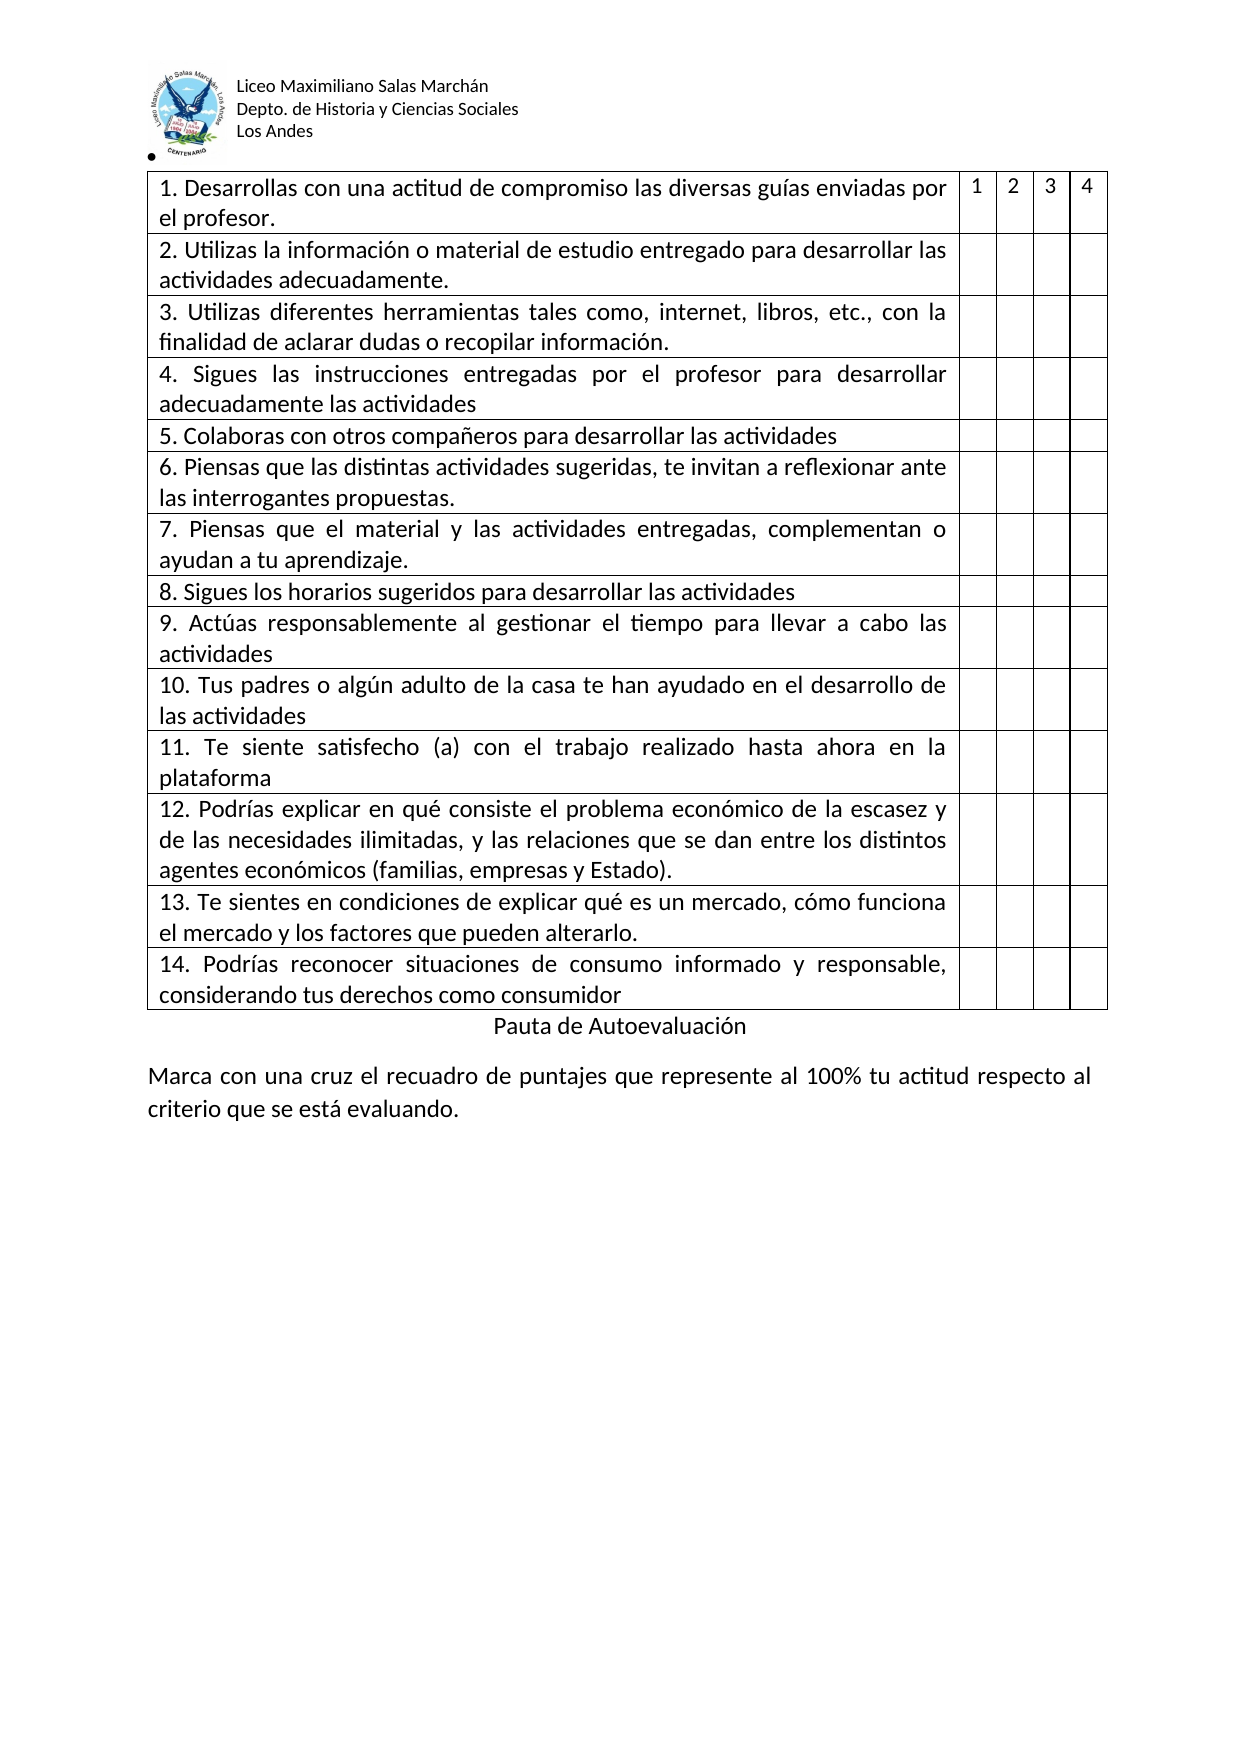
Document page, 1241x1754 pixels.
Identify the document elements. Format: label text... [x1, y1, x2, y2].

table_cell [1034, 607, 1069, 668]
table_cell [960, 731, 996, 792]
table_cell [1071, 234, 1107, 295]
table_cell [960, 607, 996, 668]
table_cell 13. Te sientes en condiciones de explicar qué es un mercado, cómo funciona el mercado y los factores que pueden alterarlo. [148, 886, 959, 947]
text Marca con una cruz el recuadro de puntajes que represente al 100% tu actitud respecto al criterio que se está evaluando. [148, 1060, 1092, 1123]
table_cell 9. Actúas responsablemente al gestionar el tiempo para llevar a cabo las actividades [148, 607, 959, 668]
table_cell [997, 731, 1033, 792]
table_cell [1034, 948, 1069, 1009]
table_cell [1034, 731, 1069, 792]
picture [147, 60, 228, 165]
table_cell [1034, 886, 1069, 947]
table_cell [997, 607, 1033, 668]
table_cell 11. Te siente satisfecho (a) con el trabajo realizado hasta ahora en la plataforma [148, 731, 959, 792]
table_header 4 [1071, 172, 1107, 233]
table_cell [960, 669, 996, 730]
table_header 2 [997, 172, 1033, 233]
table_cell [1034, 514, 1069, 575]
table_cell [997, 576, 1033, 606]
table_cell [1034, 420, 1069, 451]
table_cell 10. Tus padres o algún adulto de la casa te han ayudado en el desarrollo de las actividades [148, 669, 959, 730]
table_cell [997, 794, 1033, 885]
table_cell [1071, 731, 1107, 792]
table_cell [960, 948, 996, 1009]
table_cell [1071, 420, 1107, 451]
table_cell [1071, 948, 1107, 1009]
table_cell [997, 514, 1033, 575]
table_cell 7. Piensas que el material y las actividades entregadas, complementan o ayudan a tu aprendizaje. [148, 514, 959, 575]
table_cell [1034, 358, 1069, 419]
table_cell [997, 948, 1033, 1009]
table_cell [997, 296, 1033, 357]
table_cell [997, 420, 1033, 451]
table_cell 5. Colaboras con otros compañeros para desarrollar las actividades [148, 420, 959, 451]
table_cell [960, 886, 996, 947]
table_cell 4. Sigues las instrucciones entregadas por el profesor para desarrollar adecuadamente las actividades [148, 358, 959, 419]
table_cell [960, 794, 996, 885]
table_cell [1071, 514, 1107, 575]
table_cell [960, 452, 996, 513]
table_cell [1034, 452, 1069, 513]
table_cell 8. Sigues los horarios sugeridos para desarrollar las actividades [148, 576, 959, 606]
table_cell [1071, 452, 1107, 513]
table_cell 2. Utilizas la información o material de estudio entregado para desarrollar las actividades adecuadamente. [148, 234, 959, 295]
table_cell 14. Podrías reconocer situaciones de consumo informado y responsable, considerando tus derechos como consumidor [148, 948, 959, 1009]
table_cell [960, 420, 996, 451]
table_cell [1071, 576, 1107, 606]
table_cell [997, 358, 1033, 419]
table_cell [1034, 794, 1069, 885]
table_cell [1034, 576, 1069, 606]
table_cell [997, 234, 1033, 295]
table_cell [1071, 358, 1107, 419]
table_header 3 [1034, 172, 1069, 233]
table_cell [1034, 234, 1069, 295]
table_cell [960, 576, 996, 606]
table_cell [1071, 886, 1107, 947]
table_cell [960, 234, 996, 295]
table_cell [1071, 296, 1107, 357]
table_cell [997, 886, 1033, 947]
text Pauta de Autoevaluación [148, 1010, 1092, 1041]
table_cell [960, 296, 996, 357]
table_cell 3. Utilizas diferentes herramientas tales como, internet, libros, etc., con la finalidad de aclarar dudas o recopilar información. [148, 296, 959, 357]
table_cell [1071, 669, 1107, 730]
table_cell [1071, 607, 1107, 668]
table_cell [960, 514, 996, 575]
table_cell [1034, 296, 1069, 357]
table_cell [997, 452, 1033, 513]
table_cell [1071, 794, 1107, 885]
table_cell [960, 358, 996, 419]
table_cell 6. Piensas que las distintas actividades sugeridas, te invitan a reflexionar ante las interrogantes propuestas. [148, 452, 959, 513]
table_cell [1034, 669, 1069, 730]
table_header 1. Desarrollas con una actitud de compromiso las diversas guías enviadas por el profesor. [148, 172, 959, 233]
table_cell [997, 669, 1033, 730]
table_cell 12. Podrías explicar en qué consiste el problema económico de la escasez y de las necesidades ilimitadas, y las relaciones que se dan entre los distintos agentes económicos (familias, empresas y Estado). [148, 794, 959, 885]
table_header 1 [960, 172, 996, 233]
